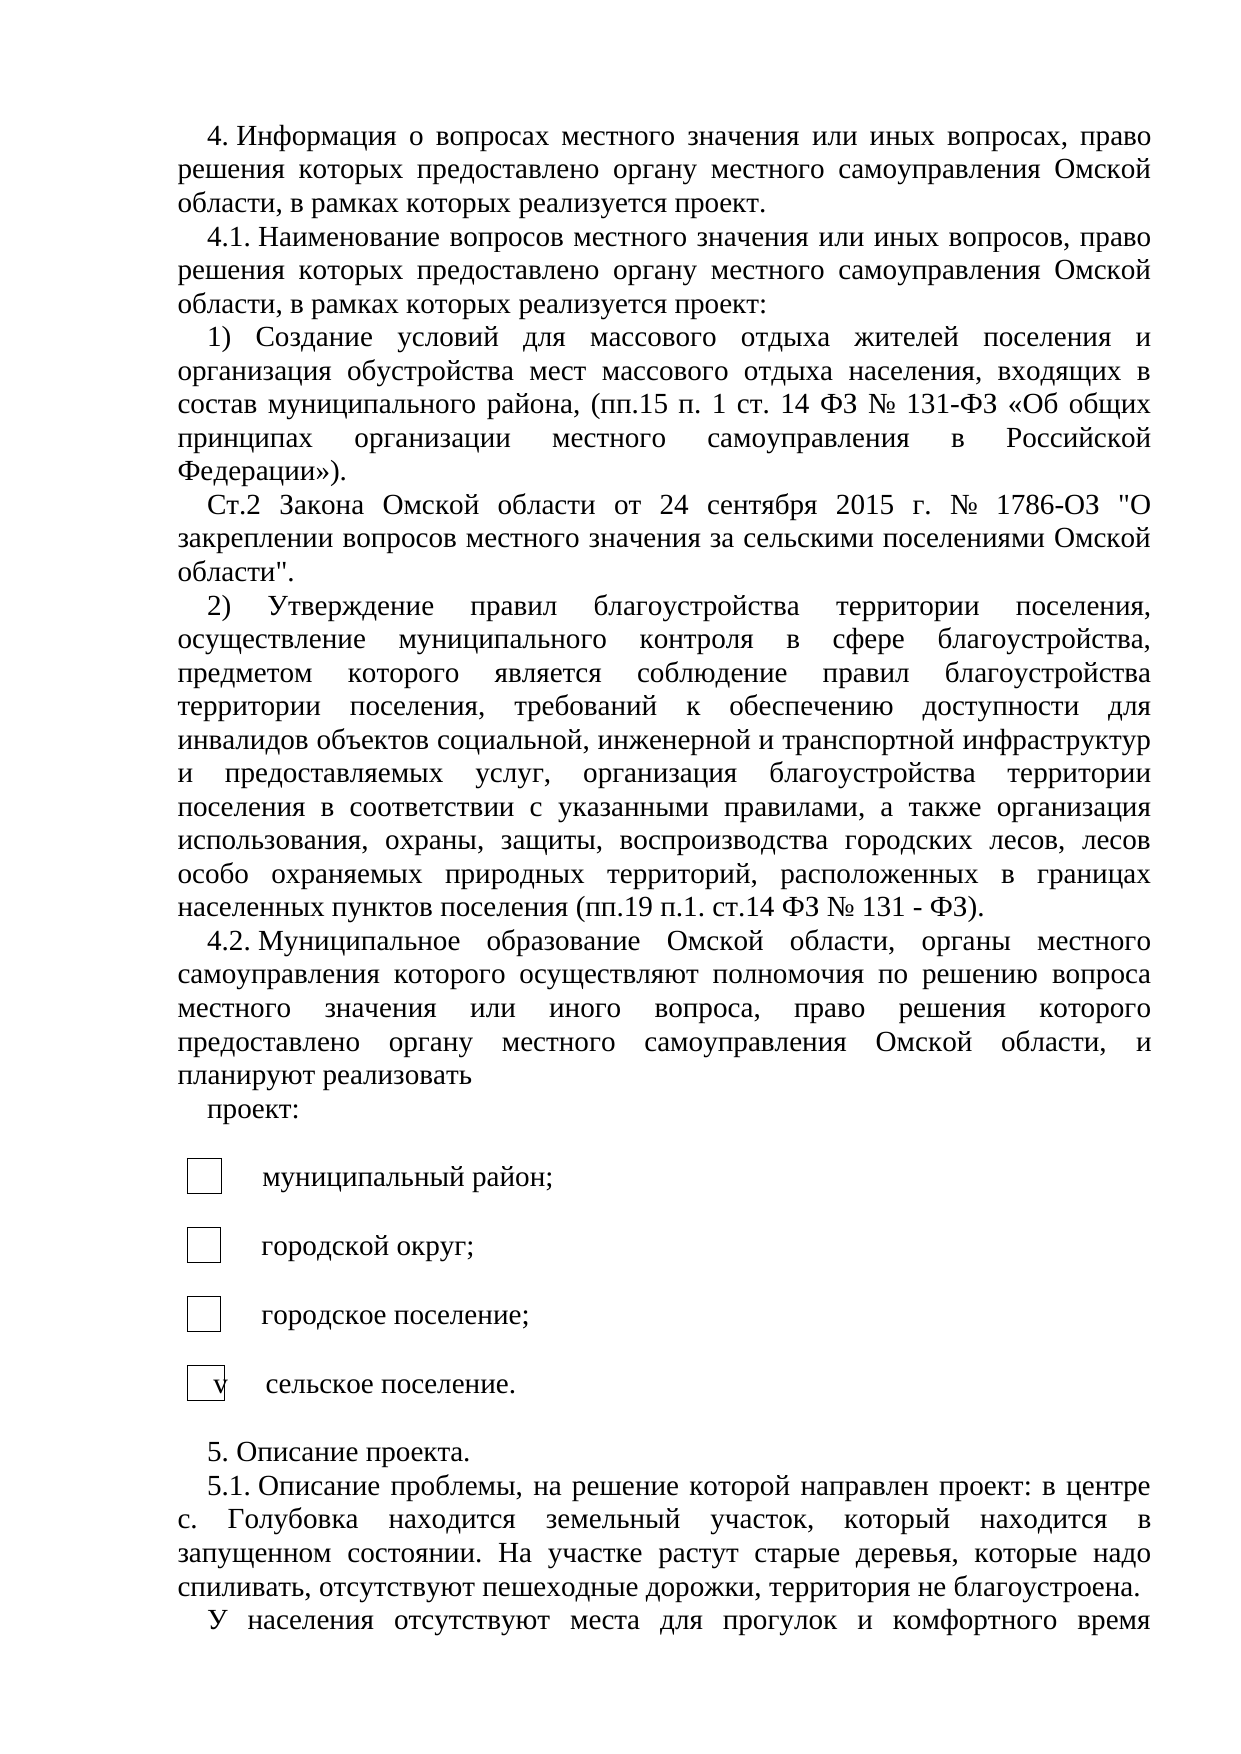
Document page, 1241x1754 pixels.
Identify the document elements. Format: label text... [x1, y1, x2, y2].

table_header [188, 1297, 220, 1331]
table_header муниципальный район; [222, 1158, 1152, 1192]
table_header [188, 1228, 220, 1262]
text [177, 1602, 1152, 1636]
table_header городское поселение; [221, 1296, 1159, 1331]
text 1) Создание условий для массового отдыха жителей поселения и организация обустройства мест массового отдыха населения, входящих в состав муниципального района, (пп.15 п. 1 ст. 14 ФЗ № 131-ФЗ «Об общих принципах организации местного самоуправления в Российской Федерации»). [177, 319, 1152, 487]
table_header v [188, 1366, 224, 1400]
text 4.2. Муниципальное образование Омской области, органы местного самоуправления которого осуществляют полномочия по решению вопроса местного значения или иного вопроса, право решения которого предоставлено органу местного самоуправления Омской области, и планируют реализовать [177, 1024, 1152, 1091]
text 4. Информация о вопросах местного значения или иных вопросах, право решения которых предоставлено органу местного самоуправления Омской области, в рамках которых реализуется проект. [511, 185, 1152, 219]
table_header сельское поселение. [225, 1365, 1159, 1400]
text 2) Утверждение правил благоустройства территории поселения, осуществление муниципального контроля в сфере благоустройства, предметом которого является соблюдение правил благоустройства территории поселения, требований к обеспечению доступности для инвалидов объектов социальной, инженерной и транспортной инфраструктур и предоставляемых услуг, организация благоустройства территории поселения в соответствии с указанными правилами, а также организация использования, охраны, защиты, воспроизводства городских лесов, лесов особо охраняемых природных территорий, расположенных в границах населенных пунктов поселения (пп.19 п.1. ст.14 ФЗ № 131 - ФЗ). [177, 588, 1152, 923]
text 5.1. Описание проблемы, на решение которой направлен проект: в центре с. Голубовка находится земельный участок, который находится в запущенном состоянии. На участке растут старые деревья, которые надо спиливать, отсутствуют пешеходные дорожки, территория не благоустроена. [177, 1468, 1152, 1602]
text Ст.2 Закона Омской области от 24 сентября 2015 г. № 1786-ОЗ "О закреплении вопросов местного значения за сельскими поселениями Омской области". [177, 487, 1152, 588]
text 4.1. Наименование вопросов местного значения или иных вопросов, право решения которых предоставлено органу местного самоуправления Омской области, в рамках которых реализуется проект: [511, 286, 1152, 319]
text 5. Описание проекта. [177, 1434, 1152, 1468]
text проект: [177, 1091, 1152, 1124]
table_header [188, 1159, 221, 1192]
text 4.2. Муниципальное образование Омской области, органы местного самоуправления которого осуществляют полномочия по решению вопроса местного значения или иного вопроса, право решения которого предоставлено органу местного самоуправления Омской области, и планируют реализовать [177, 923, 1152, 1024]
table_header городской округ; [221, 1227, 1159, 1262]
